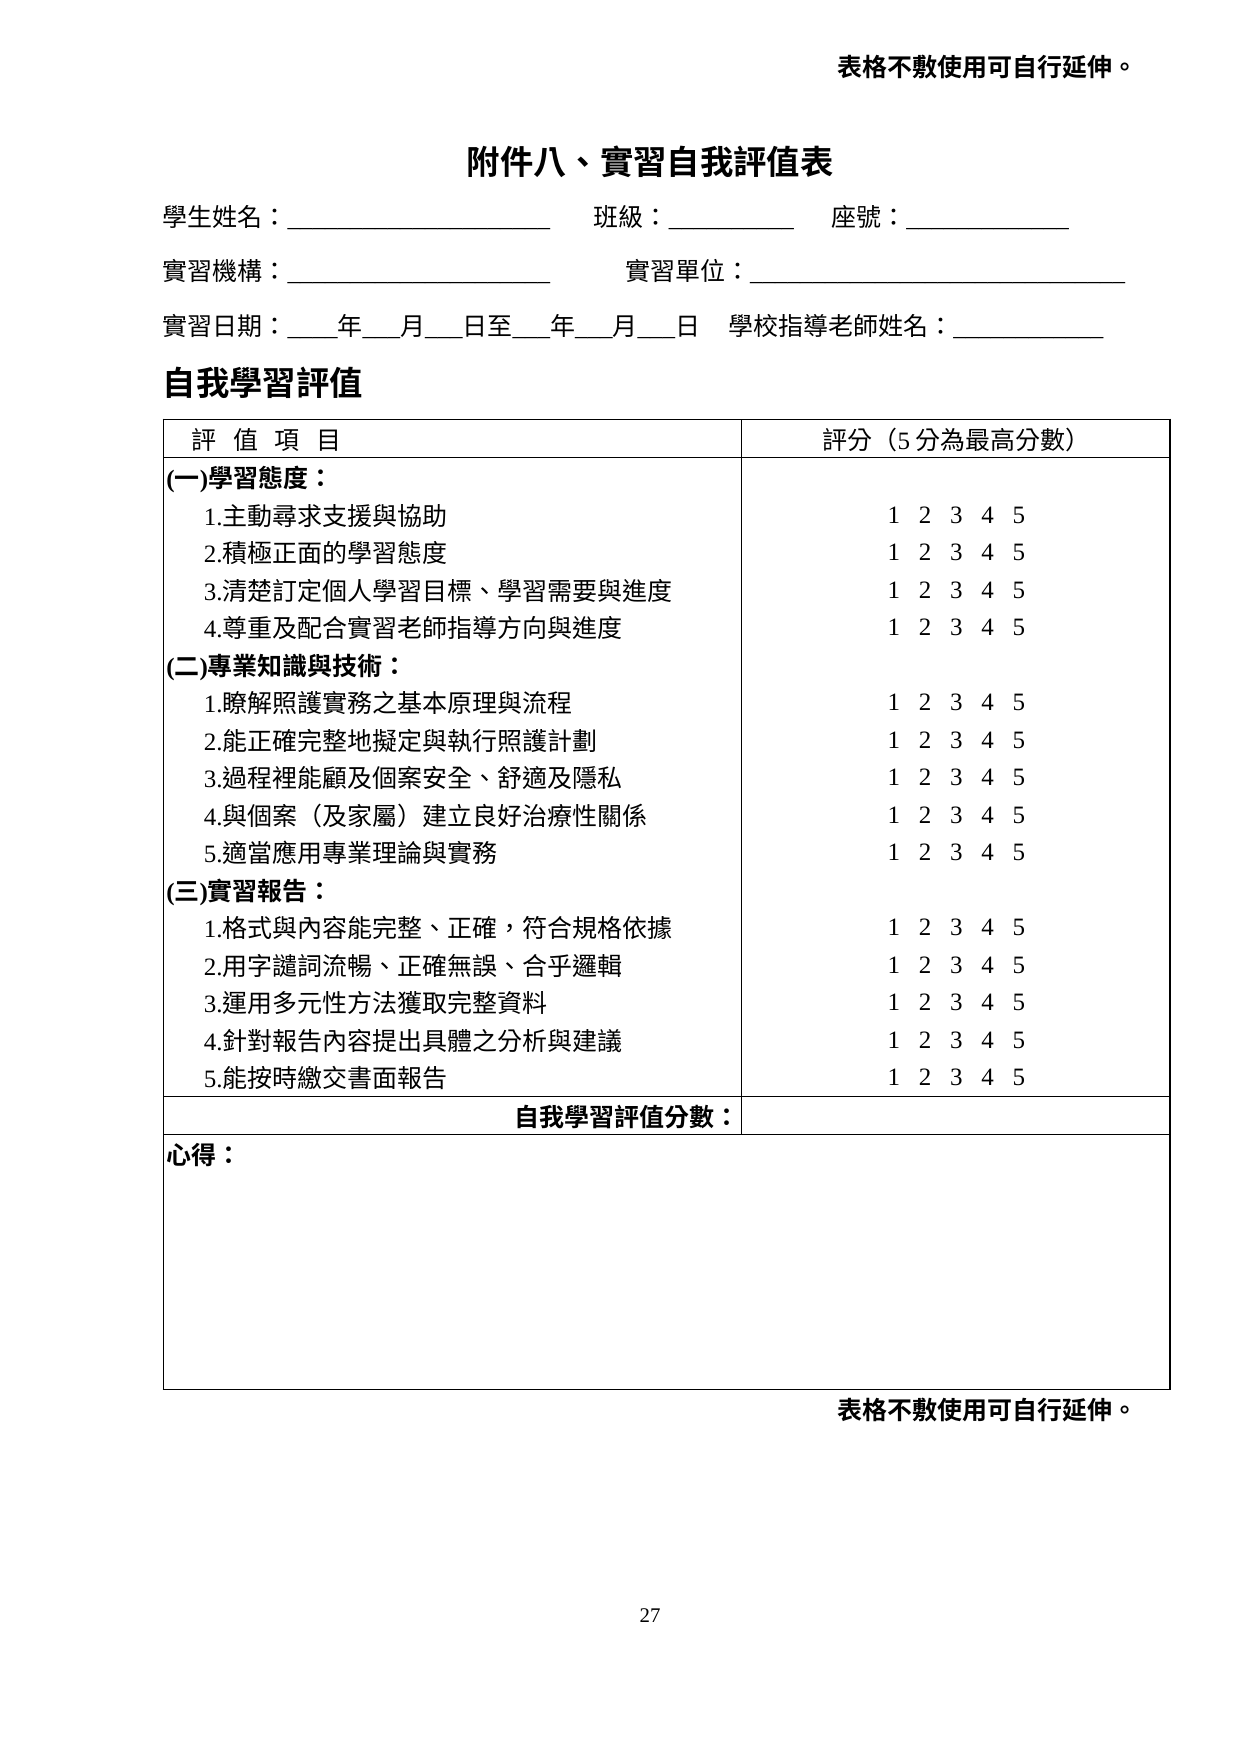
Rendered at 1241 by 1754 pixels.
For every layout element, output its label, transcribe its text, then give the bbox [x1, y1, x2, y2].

text 自我學習評值 [162, 343, 1137, 418]
text 實習機構：_____________________ 實習單位：______________________________ [162, 252, 1216, 288]
table_cell (一)學習態度： 1.主動尋求支援與協助 2.積極正面的學習態度 3.清楚訂定個人學習目標、學習需要與進度 4.尊重及配合實習老師指導方向與進度 (二)專業知識與技術： 1.瞭解照護實務之基本原理與流程 2.能正確完整地擬定與執行照護計劃 3.過程裡能顧及個案安全、舒適及隱私 4.與個案（及家屬）建立良好治療性關係 5.適當應用專業理論與實務 (三)實習報告： 1.格式與內容能完整、正確，符合規格依據 2.用字譴詞流暢、正確無誤、合乎邏輯 3.運用多元性方法獲取完整資料 4.針對報告內容提出具體之分析與建議 5.能按時繳交書面報告 [164, 458, 741, 1096]
text 表格不敷使用可自行延伸。 [162, 1390, 1137, 1428]
table_cell [742, 1097, 1169, 1134]
text 附件八、實習自我評值表 [162, 122, 1137, 197]
table_header 評 值 項 目 [164, 420, 741, 457]
table_header 評分（5分為最高分數） [742, 420, 1169, 457]
table_cell 1 2 3 4 5 1 2 3 4 5 1 2 3 4 5 1 2 3 4 5 1 2 3 4 5 1 2 3 4 5 1 2 3 4 5 1 2 3 4 5 1 2 3 4 5 1 2 3 4 5 1 2 3 4 5 1 2 3 4 5 1 2 3 4 5 1 2 3 4 5 [742, 458, 1169, 1096]
table_cell 心得： [164, 1135, 1169, 1389]
text 學生姓名：_____________________ 班級：__________ 座號：_____________ [162, 197, 1216, 233]
table_cell 自我學習評值分數： [164, 1097, 741, 1134]
text 實習日期：____年___月___日至___年___月___日 學校指導老師姓名：____________ [162, 306, 1137, 343]
text 表格不敷使用可自行延伸。 [162, 47, 1137, 85]
